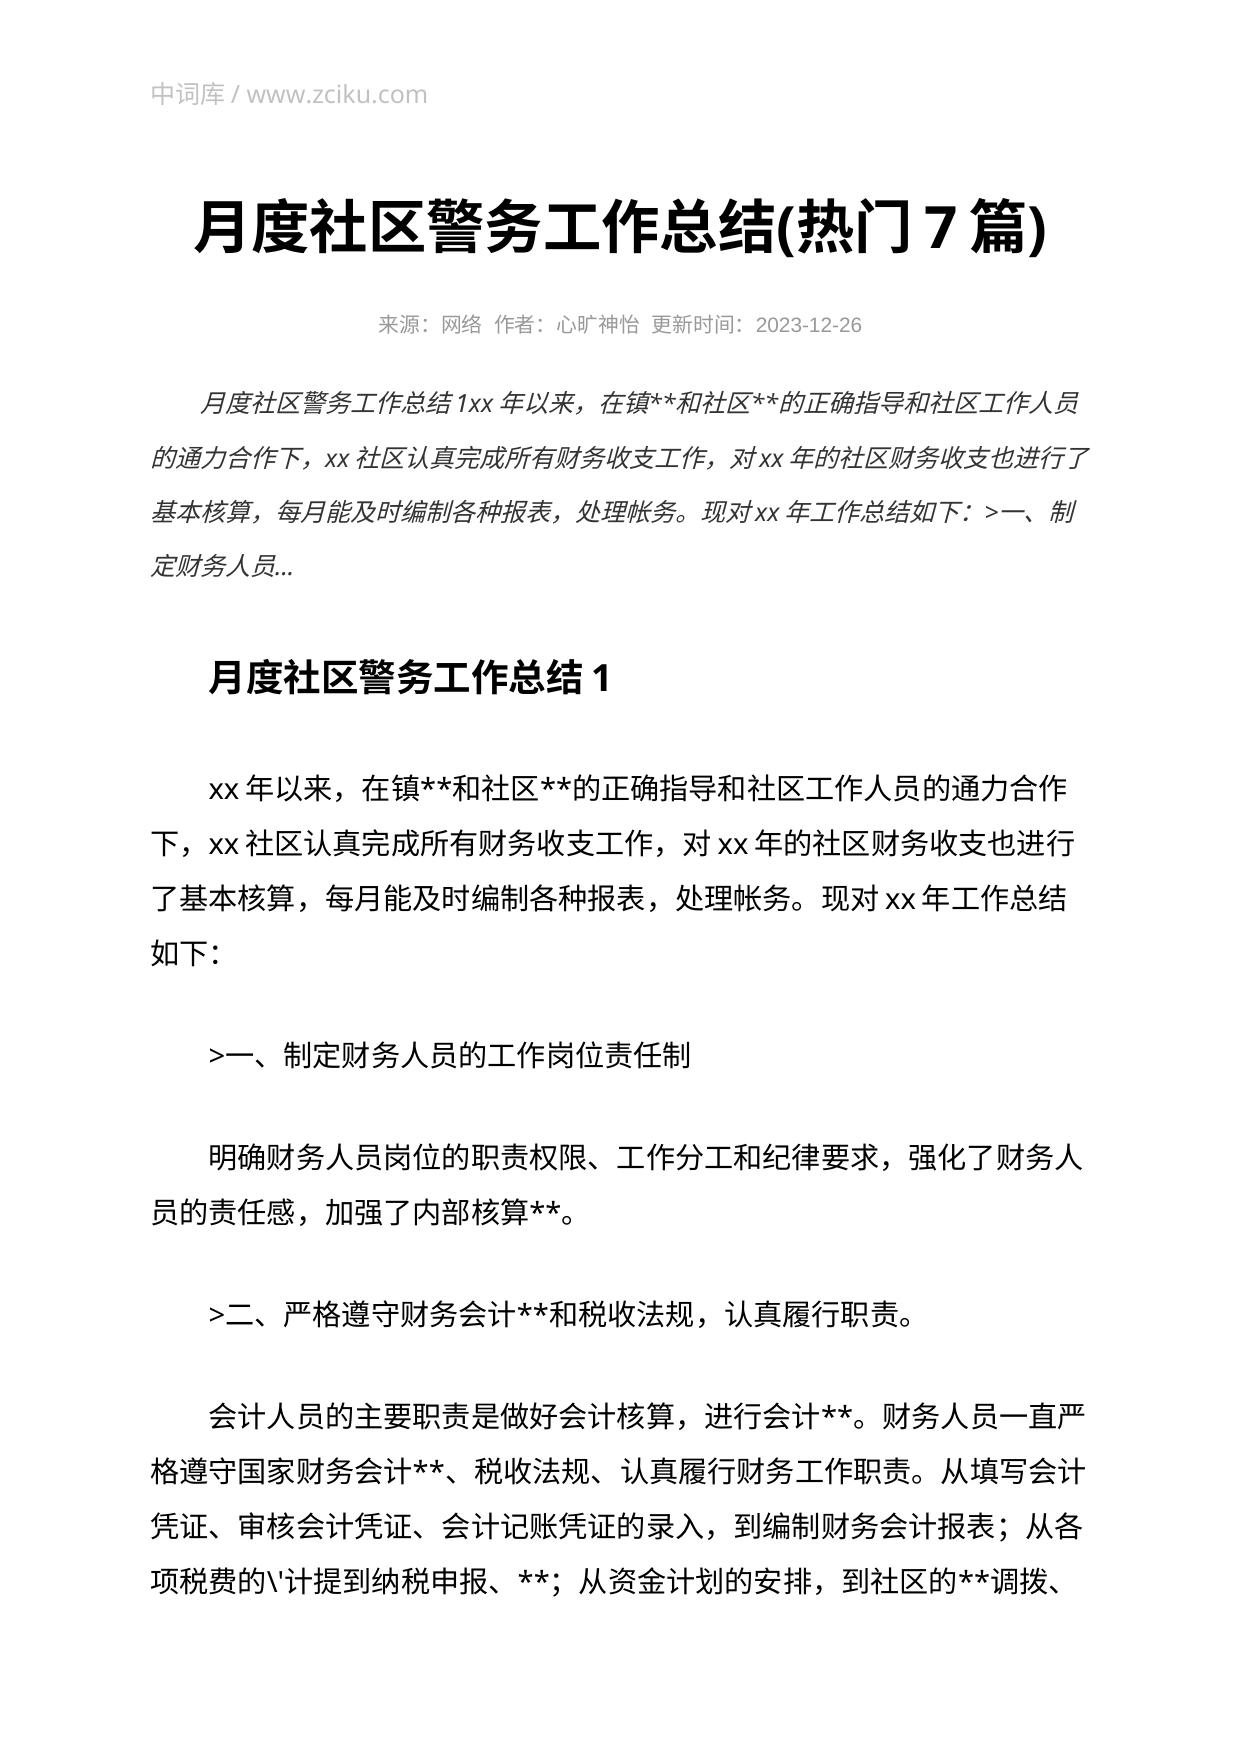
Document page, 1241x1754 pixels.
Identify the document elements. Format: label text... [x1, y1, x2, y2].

text 月度社区警务工作总结1 [150, 648, 1090, 703]
text 明确财务人员岗位的职责权限、工作分工和纪律要求，强化了财务人员的责任感，加强了内部核算**。 [150, 1134, 1090, 1232]
text >一、制定财务人员的工作岗位责任制 [150, 1032, 1090, 1075]
text 月度社区警务工作总结1xx年以来，在镇**和社区**的正确指导和社区工作人员的通力合作下，xx社区认真完成所有财务收支工作，对xx年的社区财务收支也进行了基本核算，每月能及时编制各种报表，处理帐务。现对xx年工作总结如下：>一、制定财务人员... [150, 384, 1090, 583]
text xx年以来，在镇**和社区**的正确指导和社区工作人员的通力合作下，xx社区认真完成所有财务收支工作，对xx年的社区财务收支也进行了基本核算，每月能及时编制各种报表，处理帐务。现对xx年工作总结如下： [150, 766, 1090, 973]
text >二、严格遵守财务会计**和税收法规，认真履行职责。 [150, 1291, 1090, 1334]
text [150, 1393, 1090, 1601]
text 来源：网络 作者：心旷神怡 更新时间：2023-12-26 [150, 313, 1090, 337]
subtitle 月度社区警务工作总结(热门7篇) [150, 181, 1090, 266]
